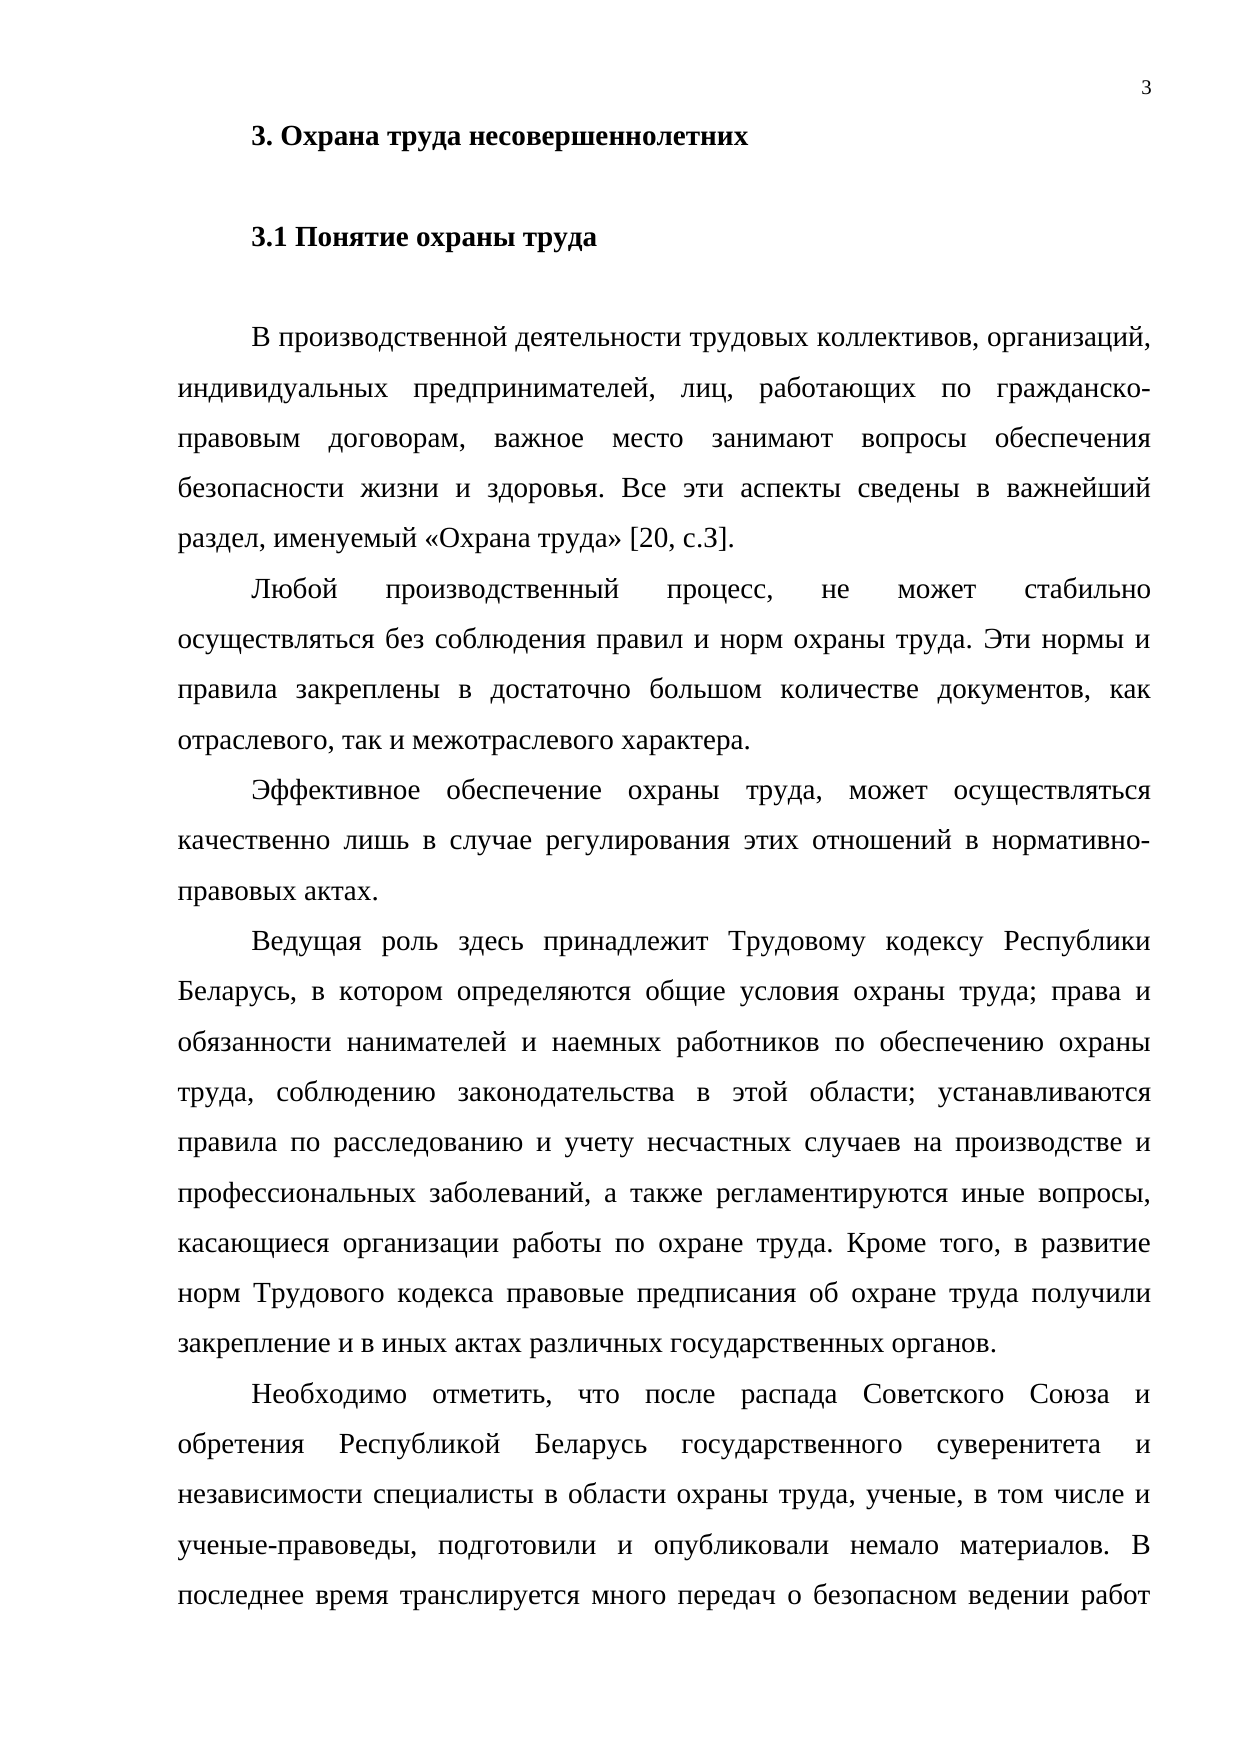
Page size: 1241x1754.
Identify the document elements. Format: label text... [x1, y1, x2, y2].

text 3. Охрана труда несовершеннолетних [177, 118, 1152, 152]
text Ведущая роль здесь принадлежит Трудовому кодексу Республики Беларусь, в котором определяются общие условия охраны труда; права и обязанности нанимателей и наемных работников по обеспечению охраны труда, соблюдению законодательства в этой области; устанавливаются правила по расследованию и учету несчастных случаев на производстве и профессиональных заболеваний, а также регламентируются иные вопросы, касающиеся организации работы по охране труда. Кроме того, в развитие норм Трудового кодекса правовые предписания об охране труда получили закрепление и в иных актах различных государственных органов. [177, 923, 1152, 1359]
text В производственной деятельности трудовых коллективов, организаций, индивидуальных предпринимателей, лиц, работающих по гражданско-правовым договорам, важное место занимают вопросы обеспечения безопасности жизни и здоровья. Все эти аспекты сведены в важнейший раздел, именуемый «Охрана труда» [20, с.З]. [177, 319, 1152, 554]
text 3.1 Понятие охраны труда [177, 219, 1152, 252]
text Эффективное обеспечение охраны труда, может осуществляться качественно лишь в случае регулирования этих отношений в нормативно-правовых актах. [177, 772, 1152, 906]
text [177, 1376, 1152, 1611]
text Любой производственный процесс, не может стабильно осуществляться без соблюдения правил и норм охраны труда. Эти нормы и правила закреплены в достаточно большом количестве документов, как отраслевого, так и межотраслевого характера. [177, 571, 1152, 755]
